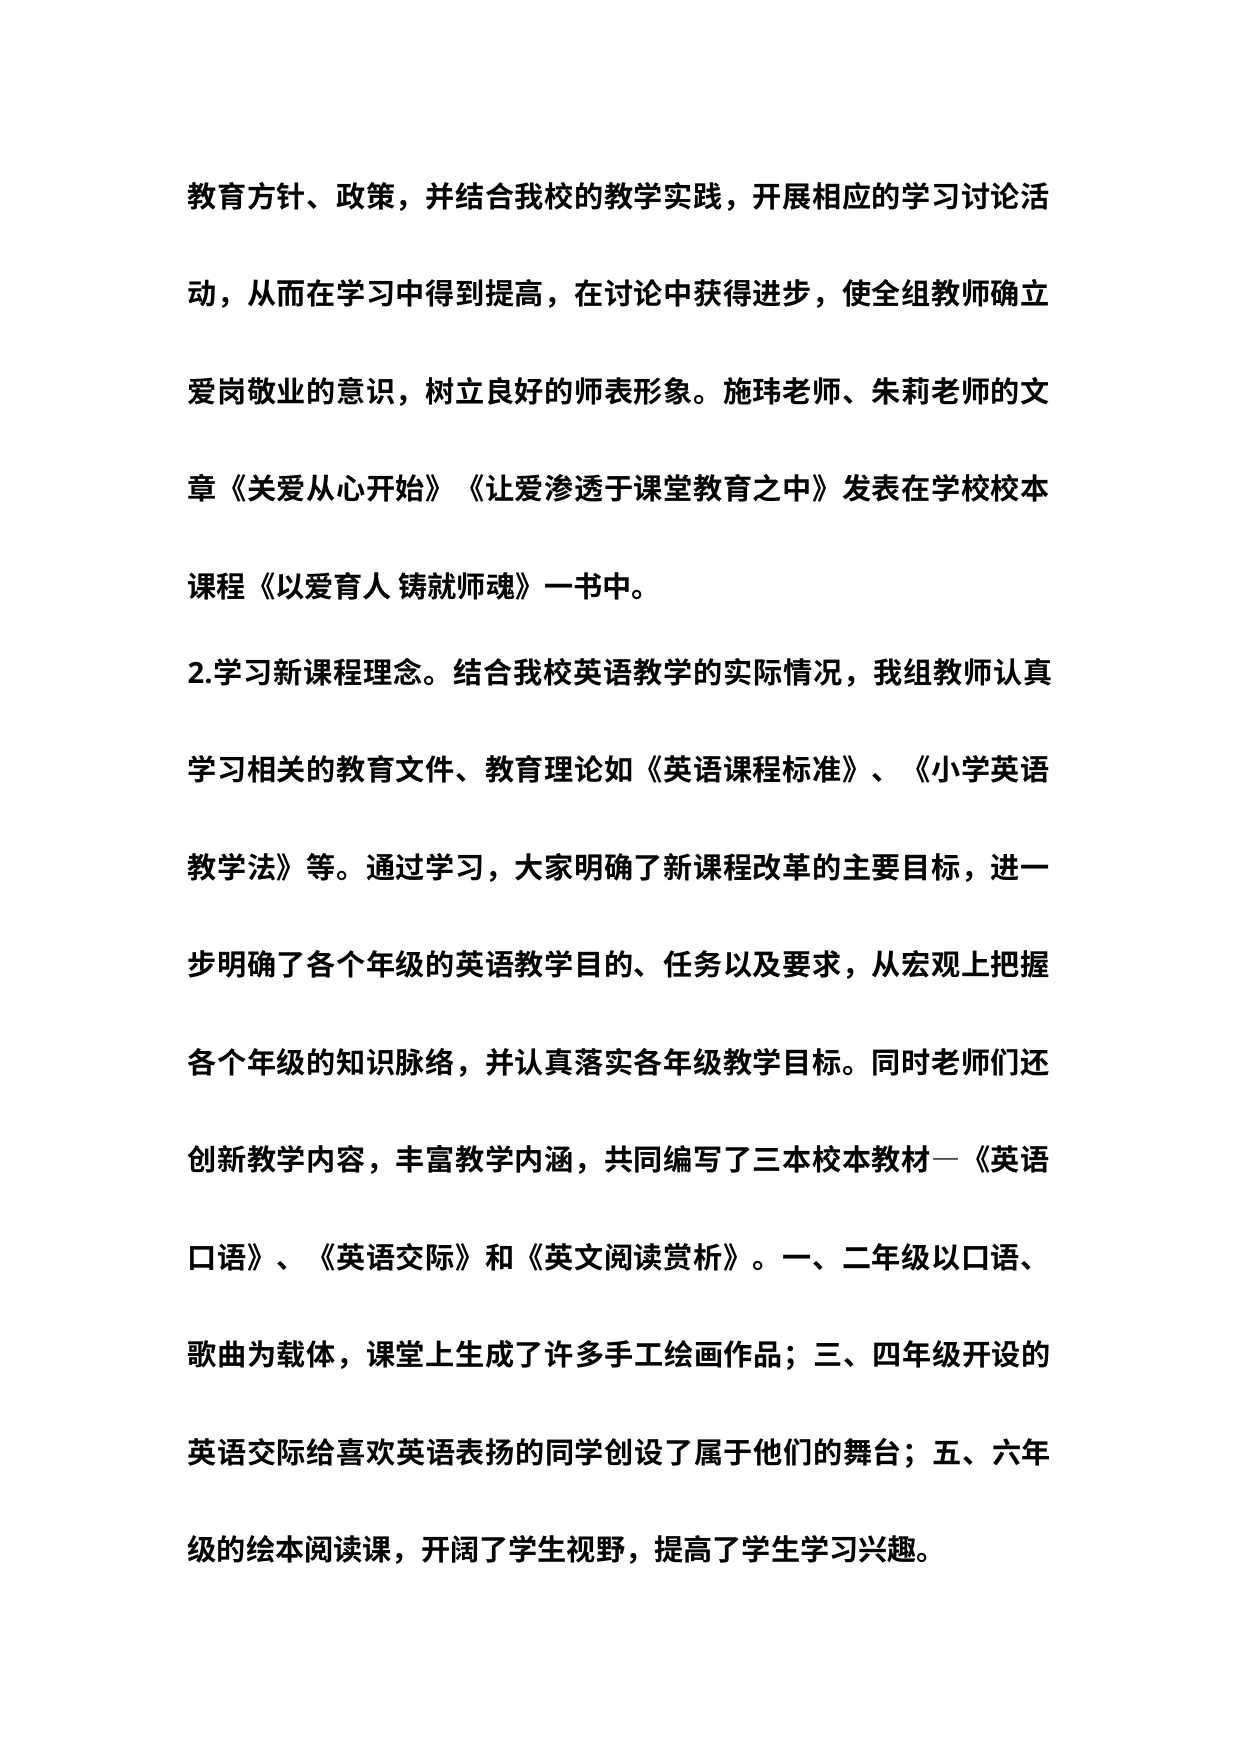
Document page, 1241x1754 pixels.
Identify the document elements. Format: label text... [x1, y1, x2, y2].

text 2.学习新课程理念。结合我校英语教学的实际情况，我组教师认真学习相关的教育文件、教育理论如《英语课程标准》、《小学英语教学法》等。通过学习，大家明确了新课程改革的主要目标，进一步明确了各个年级的英语教学目的、任务以及要求，从宏观上把握各个年级的知识脉络，并认真落实各年级教学目标。同时老师们还创新教学内容，丰富教学内涵，共同编写了三本校本教材—《英语口语》、《英语交际》和《英文阅读赏析》。一、二年级以口语、歌曲为载体，课堂上生成了许多手工绘画作品；三、四年级开设的英语交际给喜欢英语表扬的同学创设了属于他们的舞台；五、六年级的绘本阅读课，开阔了学生视野，提高了学生学习兴趣。 [187, 638, 1053, 1581]
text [187, 162, 1053, 617]
